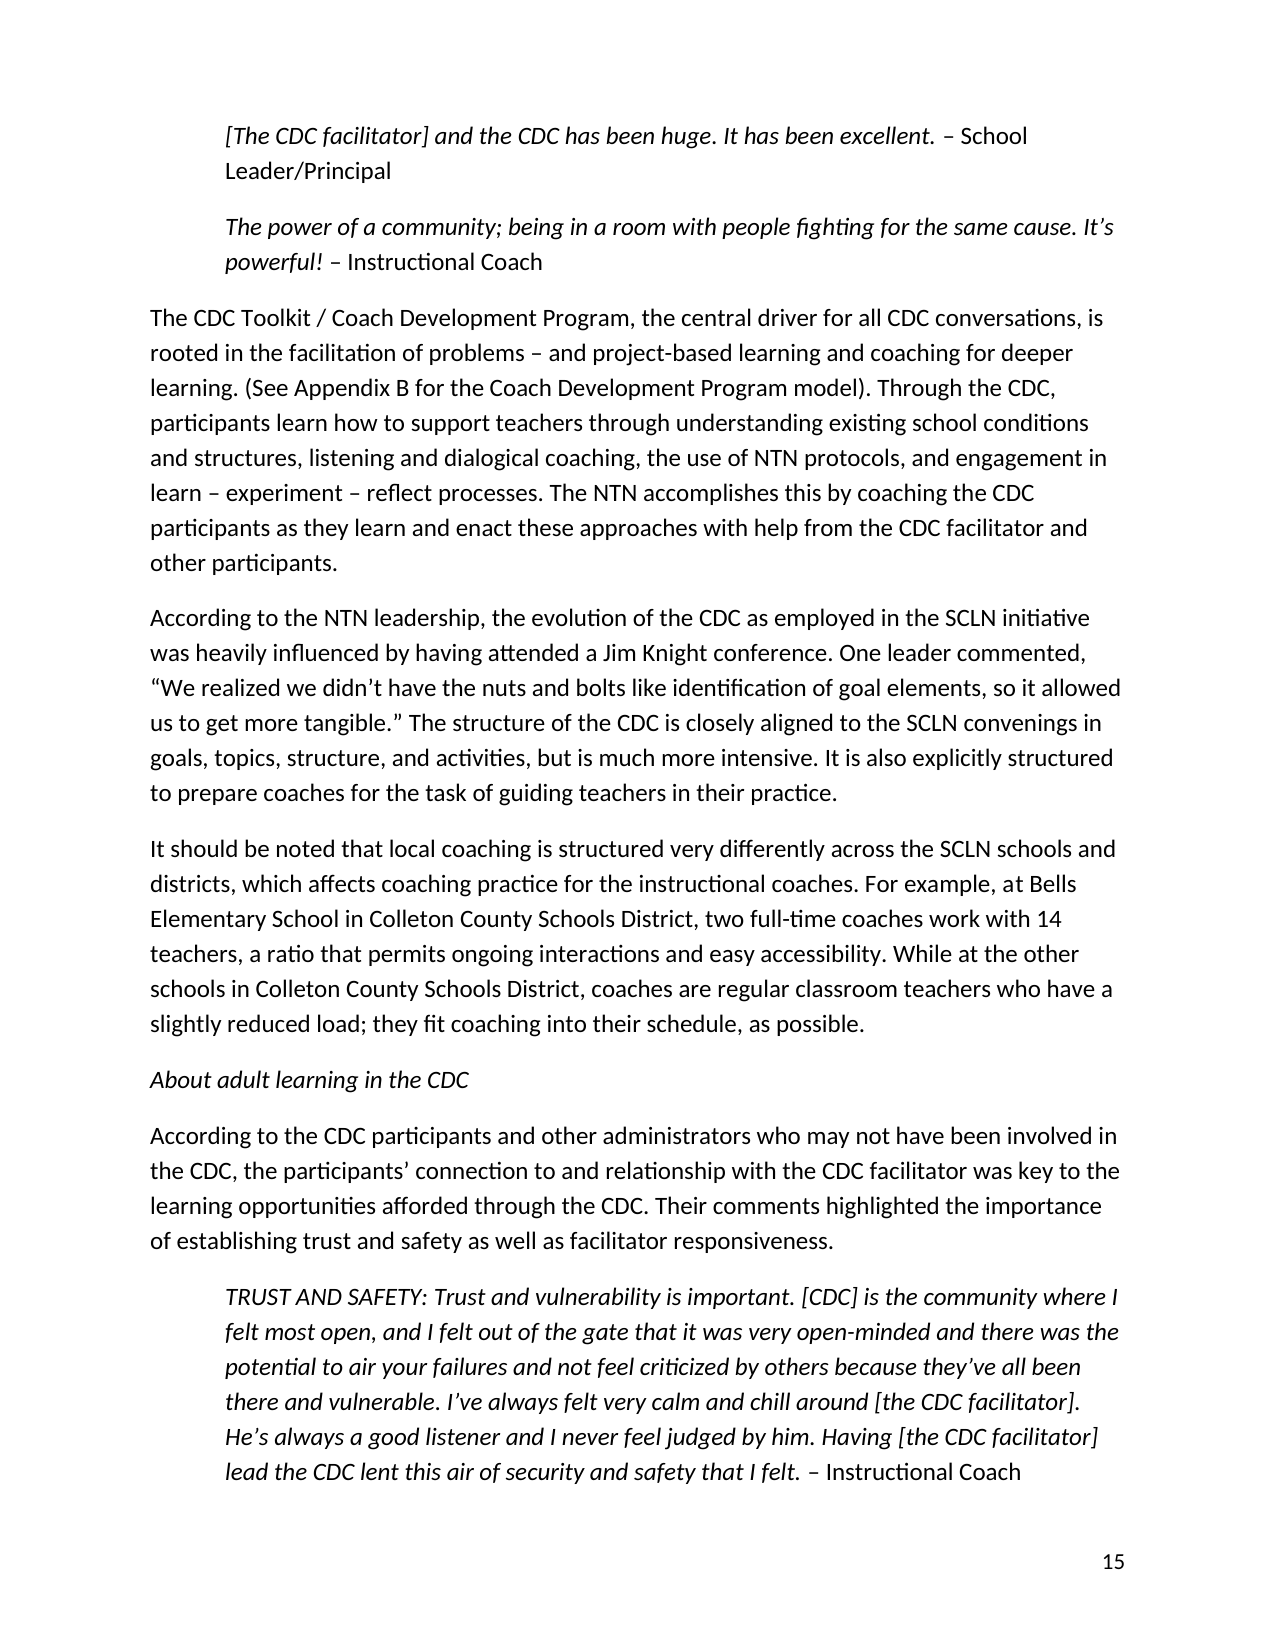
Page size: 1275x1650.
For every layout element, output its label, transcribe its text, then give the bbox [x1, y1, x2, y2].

text According to the CDC participants and other administrators who may not have been involved in the CDC, the participants’ connection to and relationship with the CDC facilitator was key to the learning opportunities afforded through the CDC. Their comments highlighted the importance of establishing trust and safety as well as facilitator responsiveness. [150, 1120, 1125, 1256]
text [The CDC facilitator] and the CDC has been huge. It has been excellent. – School Leader/Principal [225, 120, 1125, 186]
text TRUST AND SAFETY: Trust and vulnerability is important. [CDC] is the community where I felt most open, and I felt out of the gate that it was very open-minded and there was the potential to air your failures and not feel criticized by others because they’ve all been there and vulnerable. I’ve always felt very calm and chill around [the CDC facilitator]. He’s always a good listener and I never feel judged by him. Having [the CDC facilitator] lead the CDC lent this air of security and safety that I felt. – Instructional Coach [225, 1281, 1125, 1486]
text About adult learning in the CDC [150, 1064, 1125, 1095]
text According to the NTN leadership, the evolution of the CDC as employed in the SCLN initiative was heavily influenced by having attended a Jim Knight conference. One leader commented, “We realized we didn’t have the nuts and bolts like identification of goal elements, so it allowed us to get more tangible.” The structure of the CDC is closely aligned to the SCLN convenings in goals, topics, structure, and activities, but is much more intensive. It is also explicitly structured to prepare coaches for the task of guiding teachers in their practice. [150, 602, 1125, 808]
text The power of a community; being in a room with people fighting for the same cause. It’s powerful! – Instructional Coach [225, 211, 1125, 276]
text The CDC Toolkit / Coach Development Program, the central driver for all CDC conversations, is rooted in the facilitation of problems – and project-based learning and coaching for deeper learning. (See Appendix B for the Coach Development Program model). Through the CDC, participants learn how to support teachers through understanding existing school conditions and structures, listening and dialogical coaching, the use of NTN protocols, and engagement in learn – experiment – reflect processes. The NTN accomplishes this by coaching the CDC participants as they learn and enact these approaches with help from the CDC facilitator and other participants. [150, 302, 1125, 577]
text It should be noted that local coaching is structured very differently across the SCLN schools and districts, which affects coaching practice for the instructional coaches. For example, at Bells Elementary School in Colleton County Schools District, two full-time coaches work with 14 teachers, a ratio that permits ongoing interactions and easy accessibility. While at the other schools in Colleton County Schools District, coaches are regular classroom teachers who have a slightly reduced load; they fit coaching into their schedule, as possible. [150, 833, 1125, 1039]
